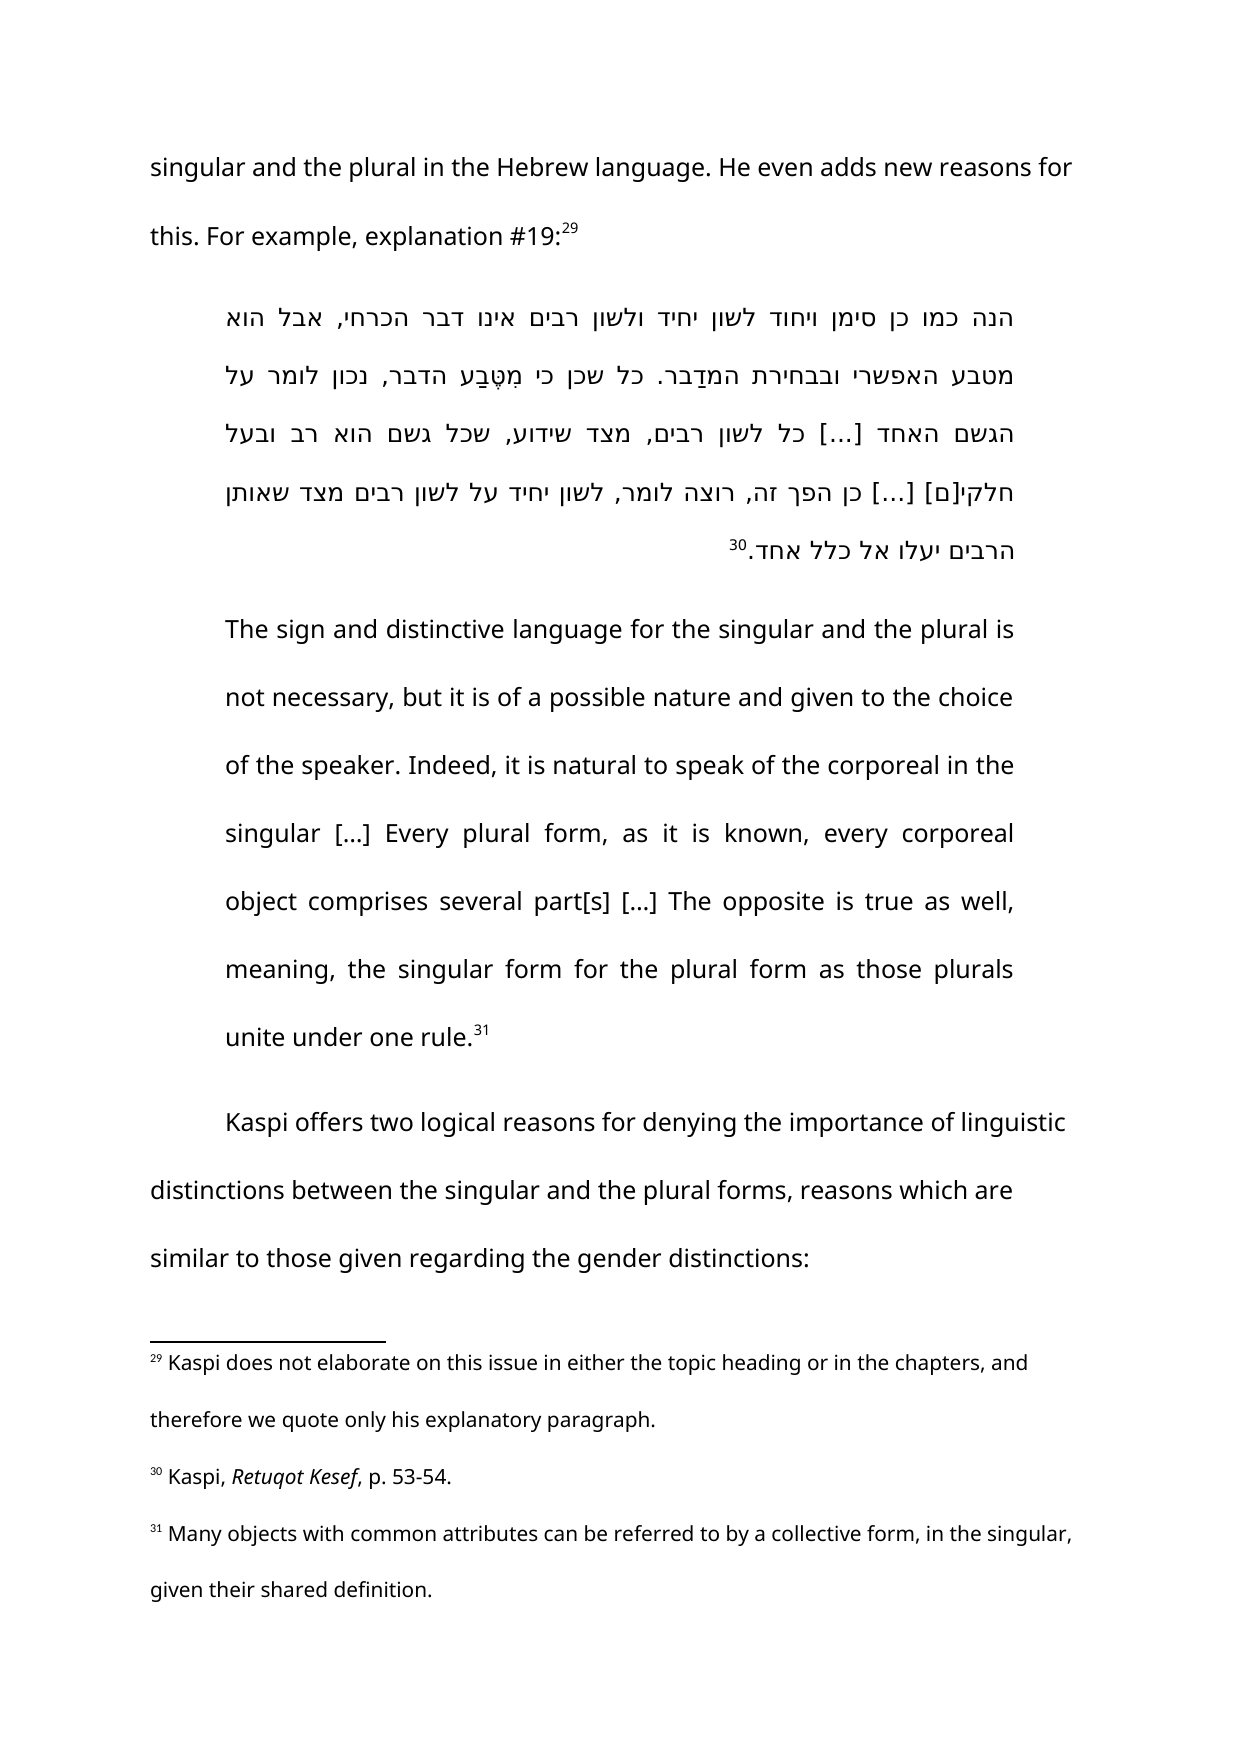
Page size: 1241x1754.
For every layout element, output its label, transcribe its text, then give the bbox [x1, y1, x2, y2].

text הנה כמו כן סימן ויחוד לשון יחיד ולשון רבים אינו דבר הכרחי, אבל הוא מטבע האפשרי ובבחירת המדַבר. כל שכן כי מִטֶּבַע הדבר, נכון לומר על הגשם האחד [...] כל לשון רבים, מצד שידוע, שכל גשם הוא רב ובעל חלקי[ם] [...] כן הפך זה, רוצה לומר, לשון יחיד על לשון רבים מצד שאותן הרבים יעלו אל כלל אחד. [225, 303, 1015, 565]
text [150, 150, 1090, 252]
text The sign and distinctive language for the singular and the plural is not necessary, but it is of a possible nature and given to the choice of the speaker. Indeed, it is natural to speak of the corporeal in the singular […] Every plural form, as it is known, every corporeal object comprises several part[s] […] The opposite is true as well, meaning, the singular form for the plural form as those plurals unite under one rule. [225, 611, 1015, 1054]
text Kaspi offers two logical reasons for denying the importance of linguistic distinctions between the singular and the plural forms, reasons which are similar to those given regarding the gender distinctions: [150, 1105, 1090, 1275]
